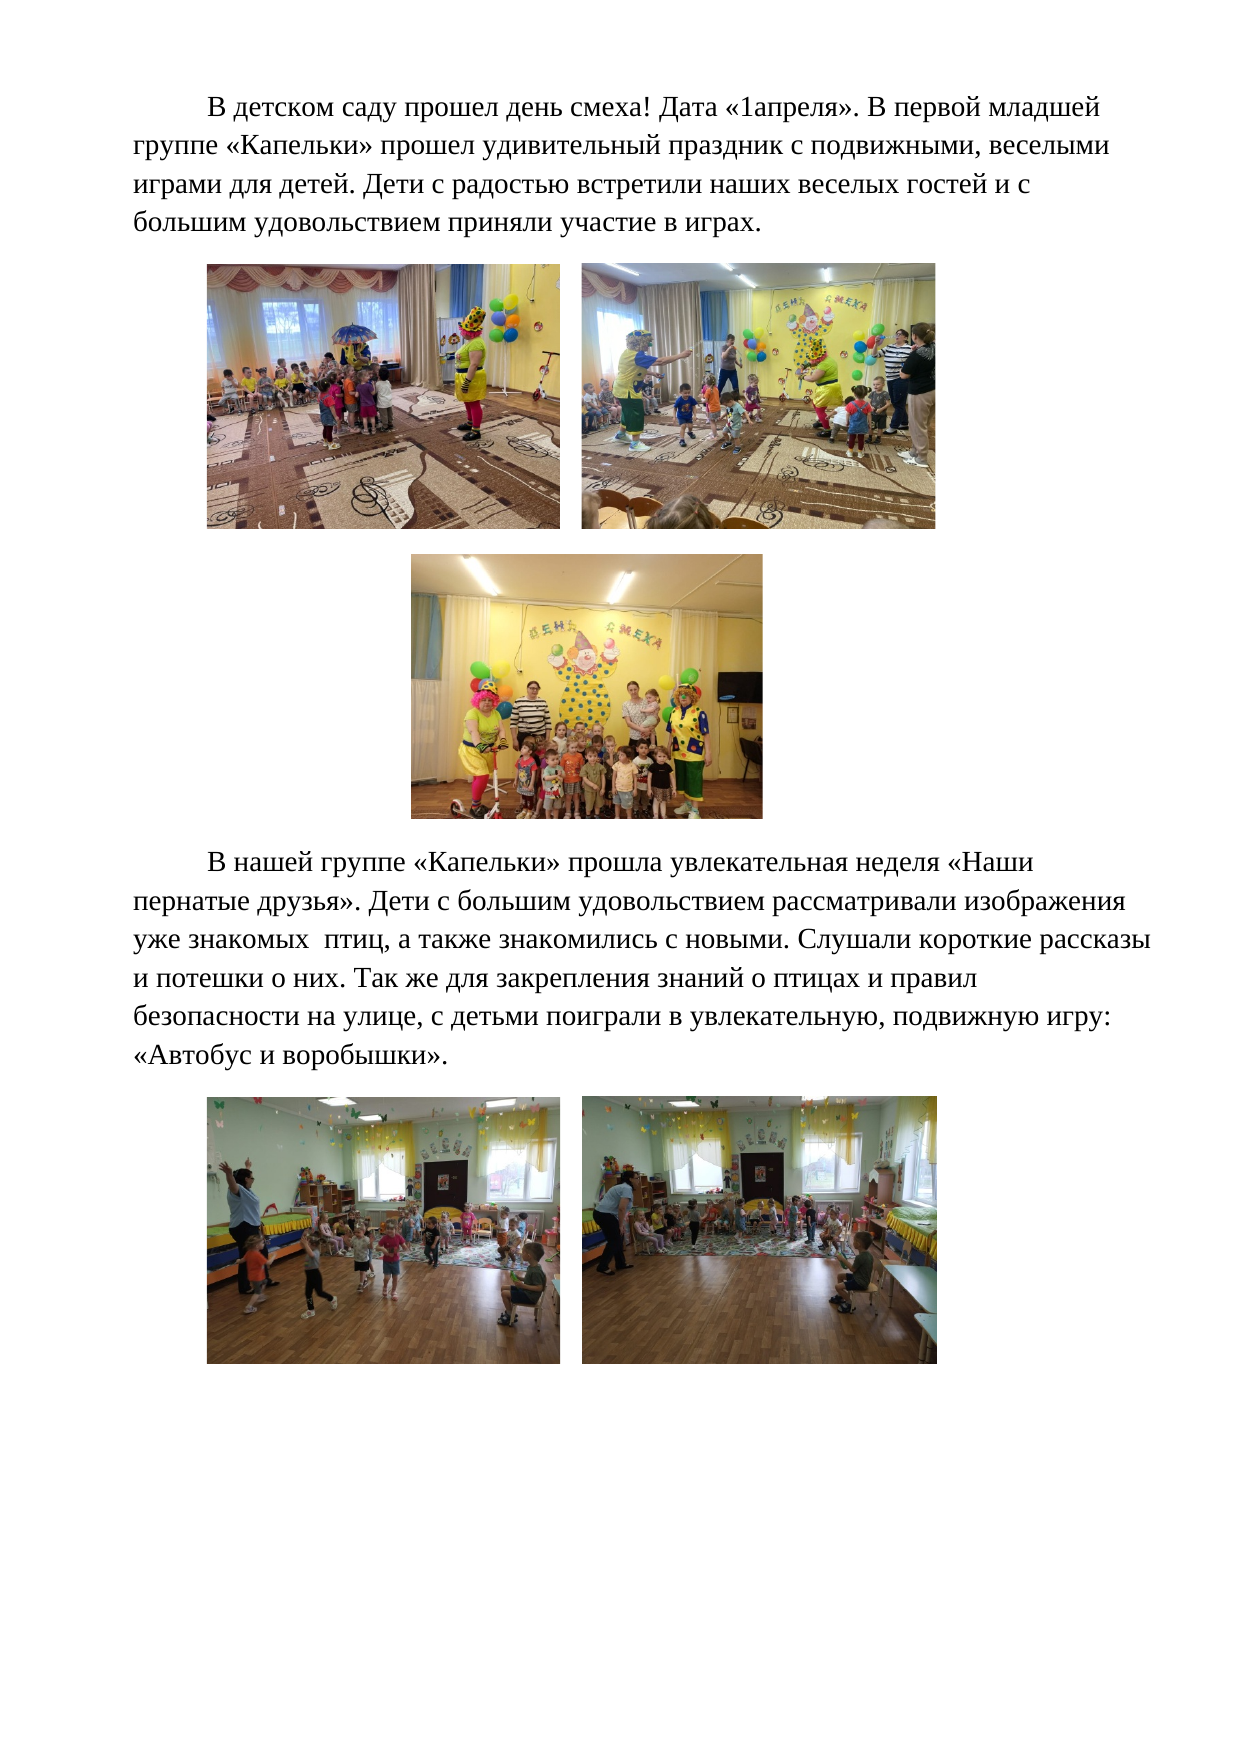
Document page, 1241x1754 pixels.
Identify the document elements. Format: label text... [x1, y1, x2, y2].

text В нашей группе «Капельки» прошла увлекательная неделя «Наши пернатые друзья». Дети с большим удовольствием рассматривали изображения уже знакомых птиц, а также знакомились с новыми. Слушали короткие рассказы и потешки о них. Так же для закрепления знаний о птицах и правил безопасности на улице, с детьми поиграли в увлекательную, подвижную игру: «Автобус и воробышки». [133, 844, 1152, 1071]
picture [206, 1097, 561, 1364]
picture [582, 1096, 937, 1364]
picture [581, 263, 936, 529]
text В детском саду прошел день смеха! Дата «1апреля». В первой младшей группе «Капельки» прошел удивительный праздник с подвижными, веселыми играми для детей. Дети с радостью встретили наших веселых гостей и с большим удовольствием приняли участие в играх. [133, 89, 1152, 238]
picture [411, 554, 763, 819]
picture [206, 264, 560, 529]
